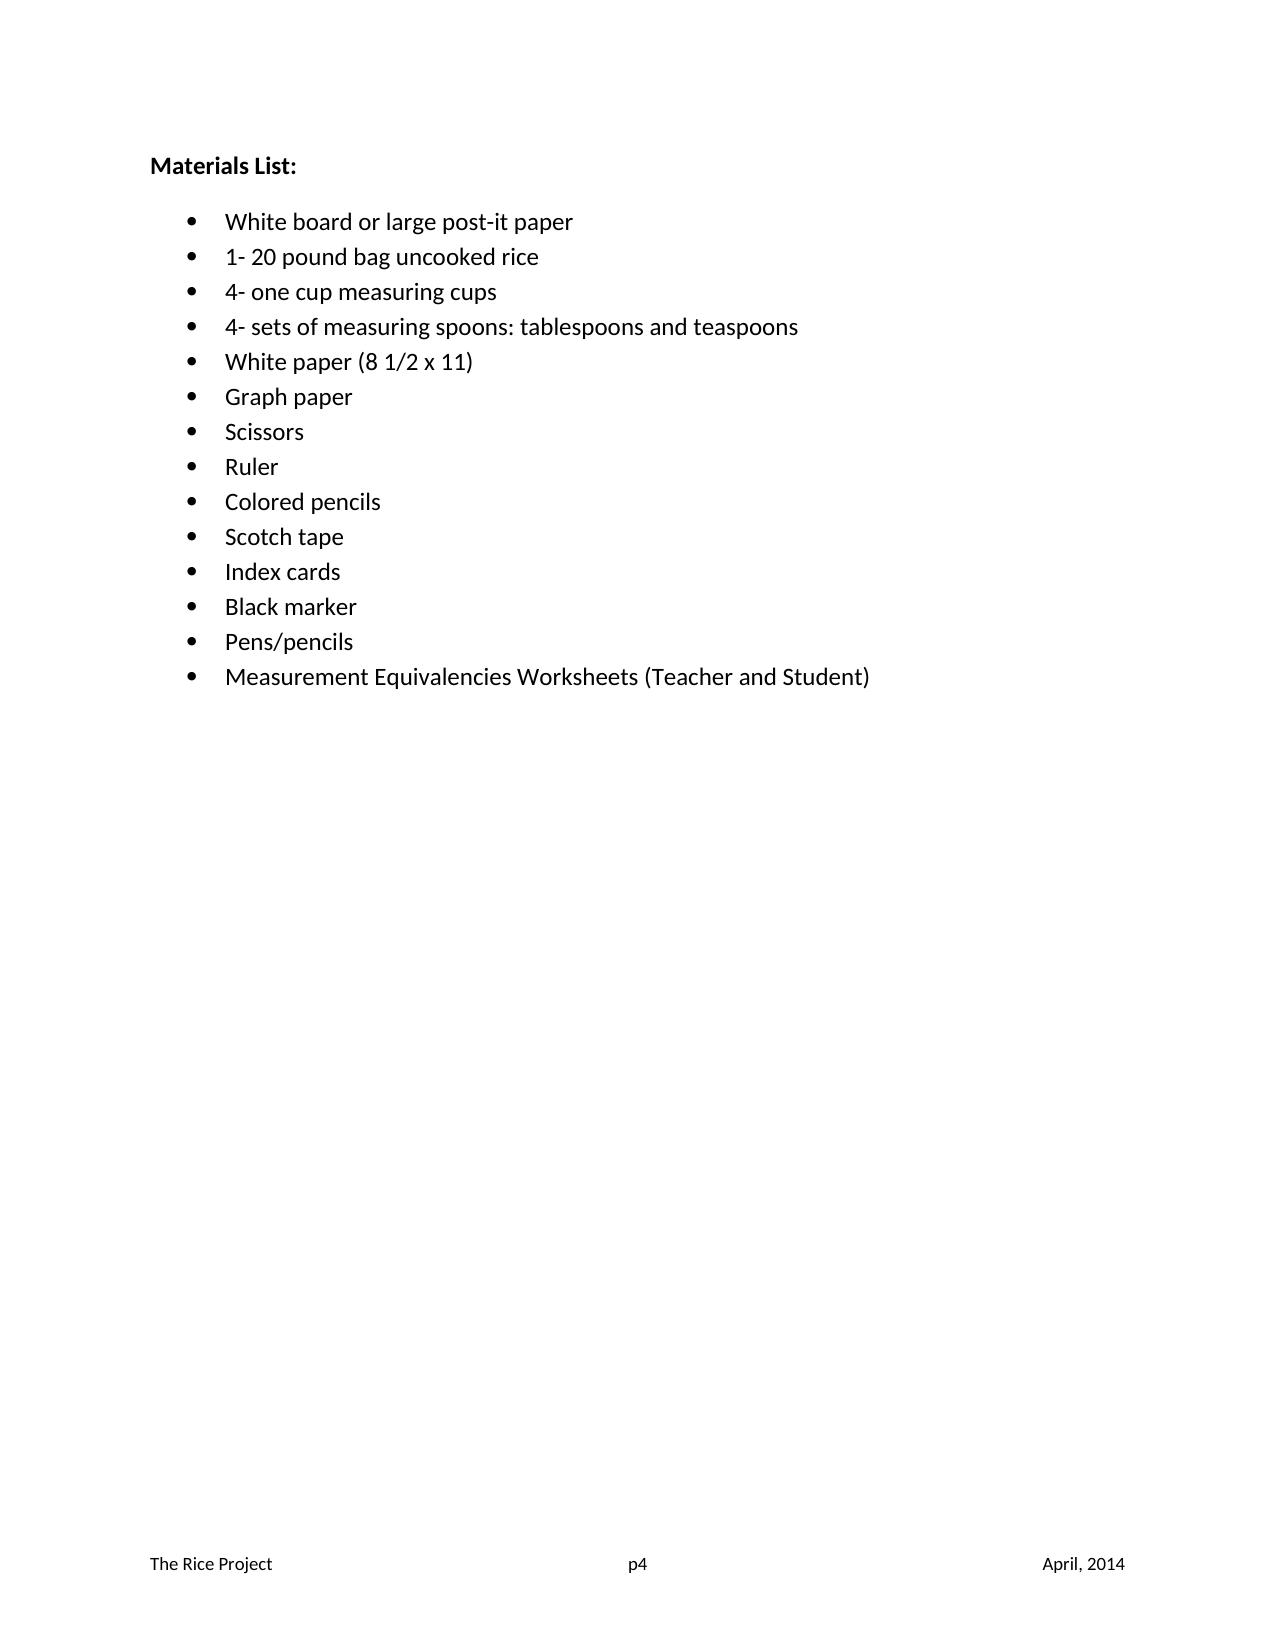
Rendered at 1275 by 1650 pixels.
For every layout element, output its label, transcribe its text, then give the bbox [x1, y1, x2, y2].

list Scissors [187, 416, 1125, 446]
text Materials List: [150, 150, 1125, 181]
list Measurement Equivalencies Worksheets (Teacher and Student) [187, 661, 1125, 691]
list Colored pencils [187, 486, 1125, 516]
list 4- sets of measuring spoons: tablespoons and teaspoons [187, 311, 1125, 341]
list 1- 20 pound bag uncooked rice [187, 241, 1125, 271]
list White paper (8 1/2 x 11) [187, 346, 1125, 376]
list Scotch tape [187, 521, 1125, 551]
list Ruler [187, 451, 1125, 481]
list Pens/pencils [187, 626, 1125, 656]
list White board or large post-it paper [187, 206, 1125, 236]
list Black marker [187, 591, 1125, 621]
list 4- one cup measuring cups [187, 276, 1125, 306]
list Index cards [187, 556, 1125, 586]
list Graph paper [187, 381, 1125, 411]
